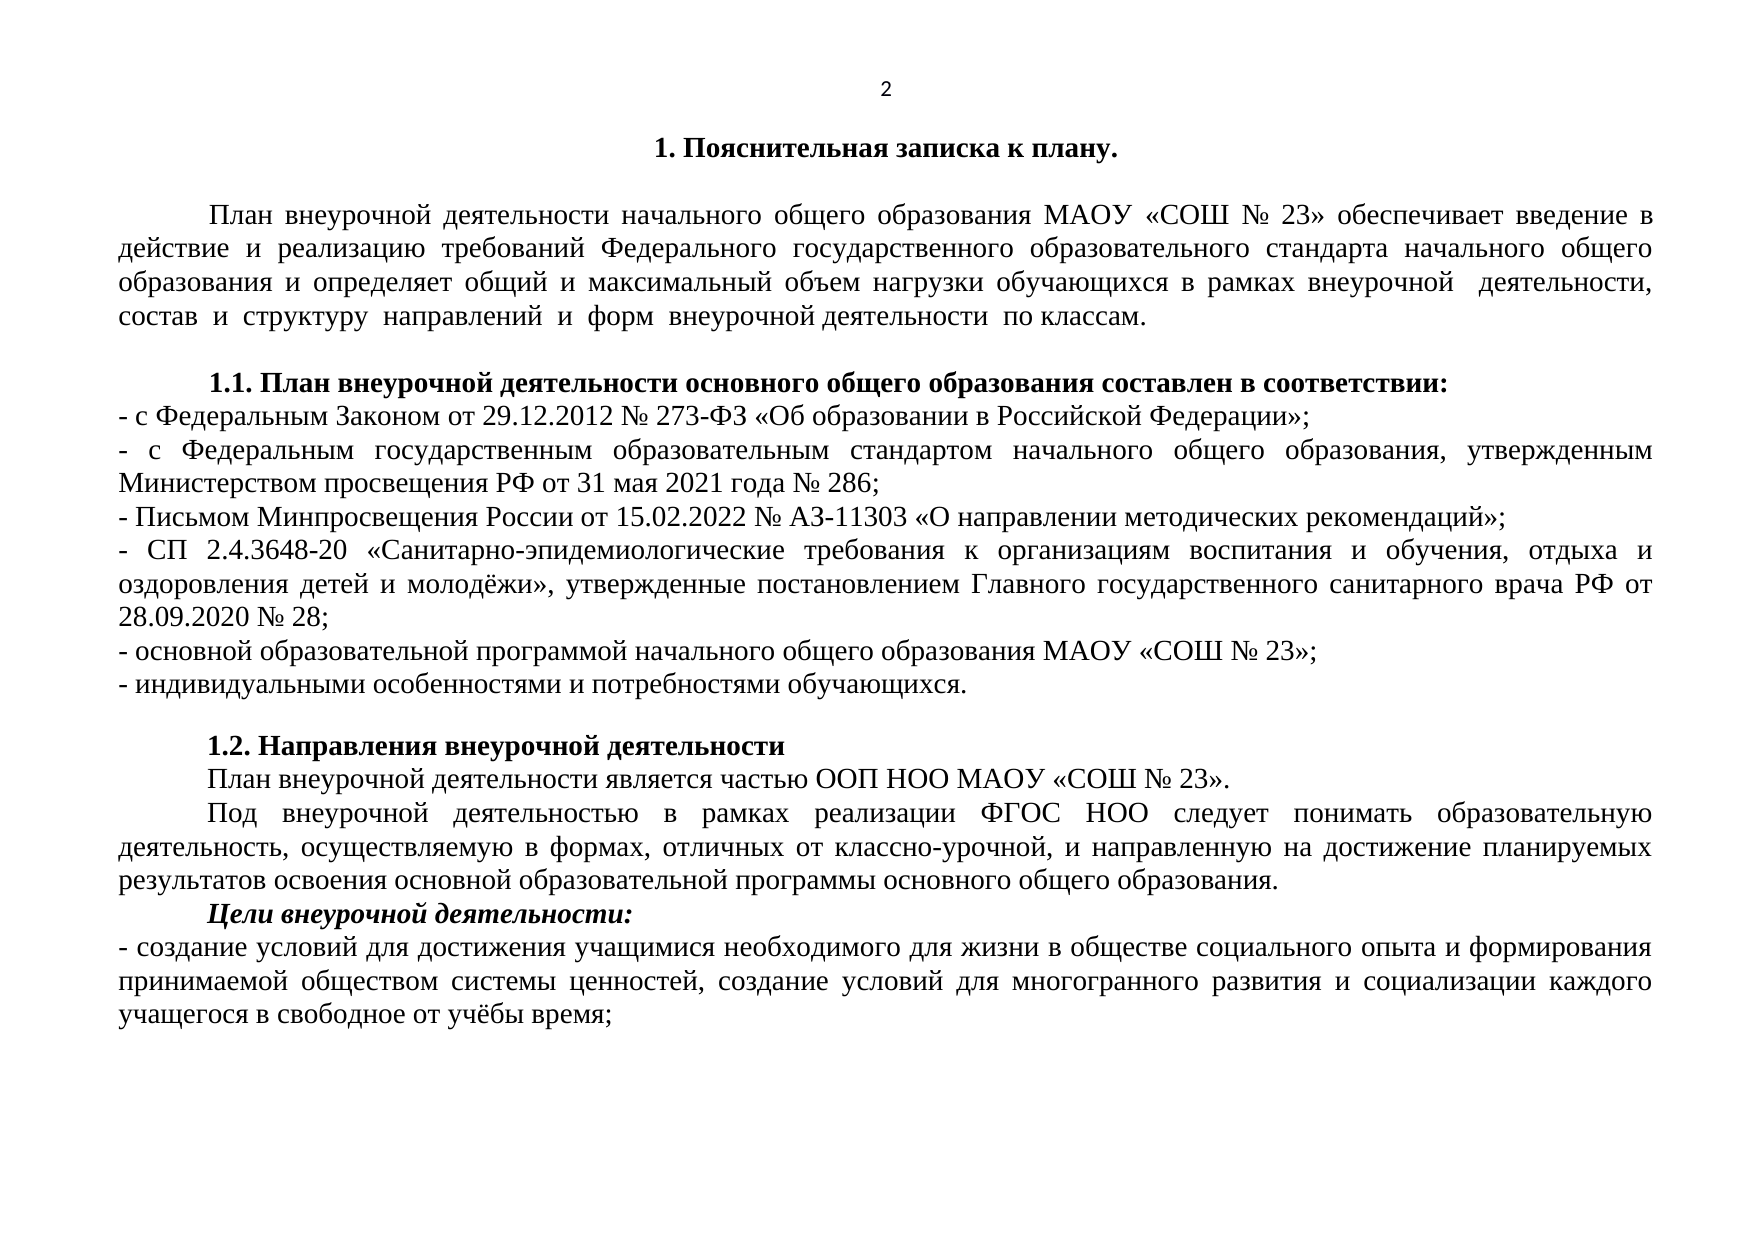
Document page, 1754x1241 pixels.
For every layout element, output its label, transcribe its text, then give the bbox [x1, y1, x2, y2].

text - с Федеральным государственным образовательным стандартом начального общего образования, утвержденным Министерством просвещения РФ от 31 мая 2021 года № 286; [118, 432, 1654, 499]
text - Письмом Минпросвещения России от 15.02.2022 № АЗ-11303 «О направлении методических рекомендаций»; [118, 499, 1654, 532]
text Под внеурочной деятельностью в рамках реализации ФГОС НОО следует понимать образовательную деятельность, осуществляемую в формах, отличных от классно-урочной, и направленную на достижение планируемых результатов освоения основной образовательной программы основного общего образования. [118, 795, 1654, 896]
text 1. Пояснительная записка к плану. [118, 130, 1654, 163]
text 1.2. Направления внеурочной деятельности [118, 728, 1654, 762]
text Цели внеурочной деятельности: [118, 896, 1654, 929]
text - СП 2.4.3648-20 «Санитарно-эпидемиологические требования к организациям воспитания и обучения, отдыха и оздоровления детей и молодёжи», утвержденные постановлением Главного государственного санитарного врача РФ от 28.09.2020 № 28; [118, 532, 1654, 633]
text 1.1. План внеурочной деятельности основного общего образования составлен в соответствии: [118, 365, 1654, 398]
text - основной образовательной программой начального общего образования МАОУ «СОШ № 23»; [118, 633, 1654, 667]
text План внеурочной деятельности начального общего образования МАОУ «СОШ № 23» обеспечивает введение в действие и реализацию требований Федерального государственного образовательного стандарта начального общего образования и определяет общий и максимальный объем нагрузки обучающихся в рамках внеурочной деятельности, состав и структуру направлений и форм внеурочной деятельности по классам. [118, 197, 1654, 331]
text - создание условий для достижения учащимися необходимого для жизни в обществе социального опыта и формирования принимаемой обществом системы ценностей, создание условий для многогранного развития и социализации каждого учащегося в свободное от учёбы время; [118, 929, 1654, 1030]
text План внеурочной деятельности является частью ООП НОО МАОУ «СОШ № 23». [118, 762, 1654, 795]
text - индивидуальными особенностями и потребностями обучающихся. [118, 667, 1654, 700]
text - с Федеральным Законом от 29.12.2012 № 273-ФЗ «Об образовании в Российской Федерации»; [118, 398, 1654, 432]
